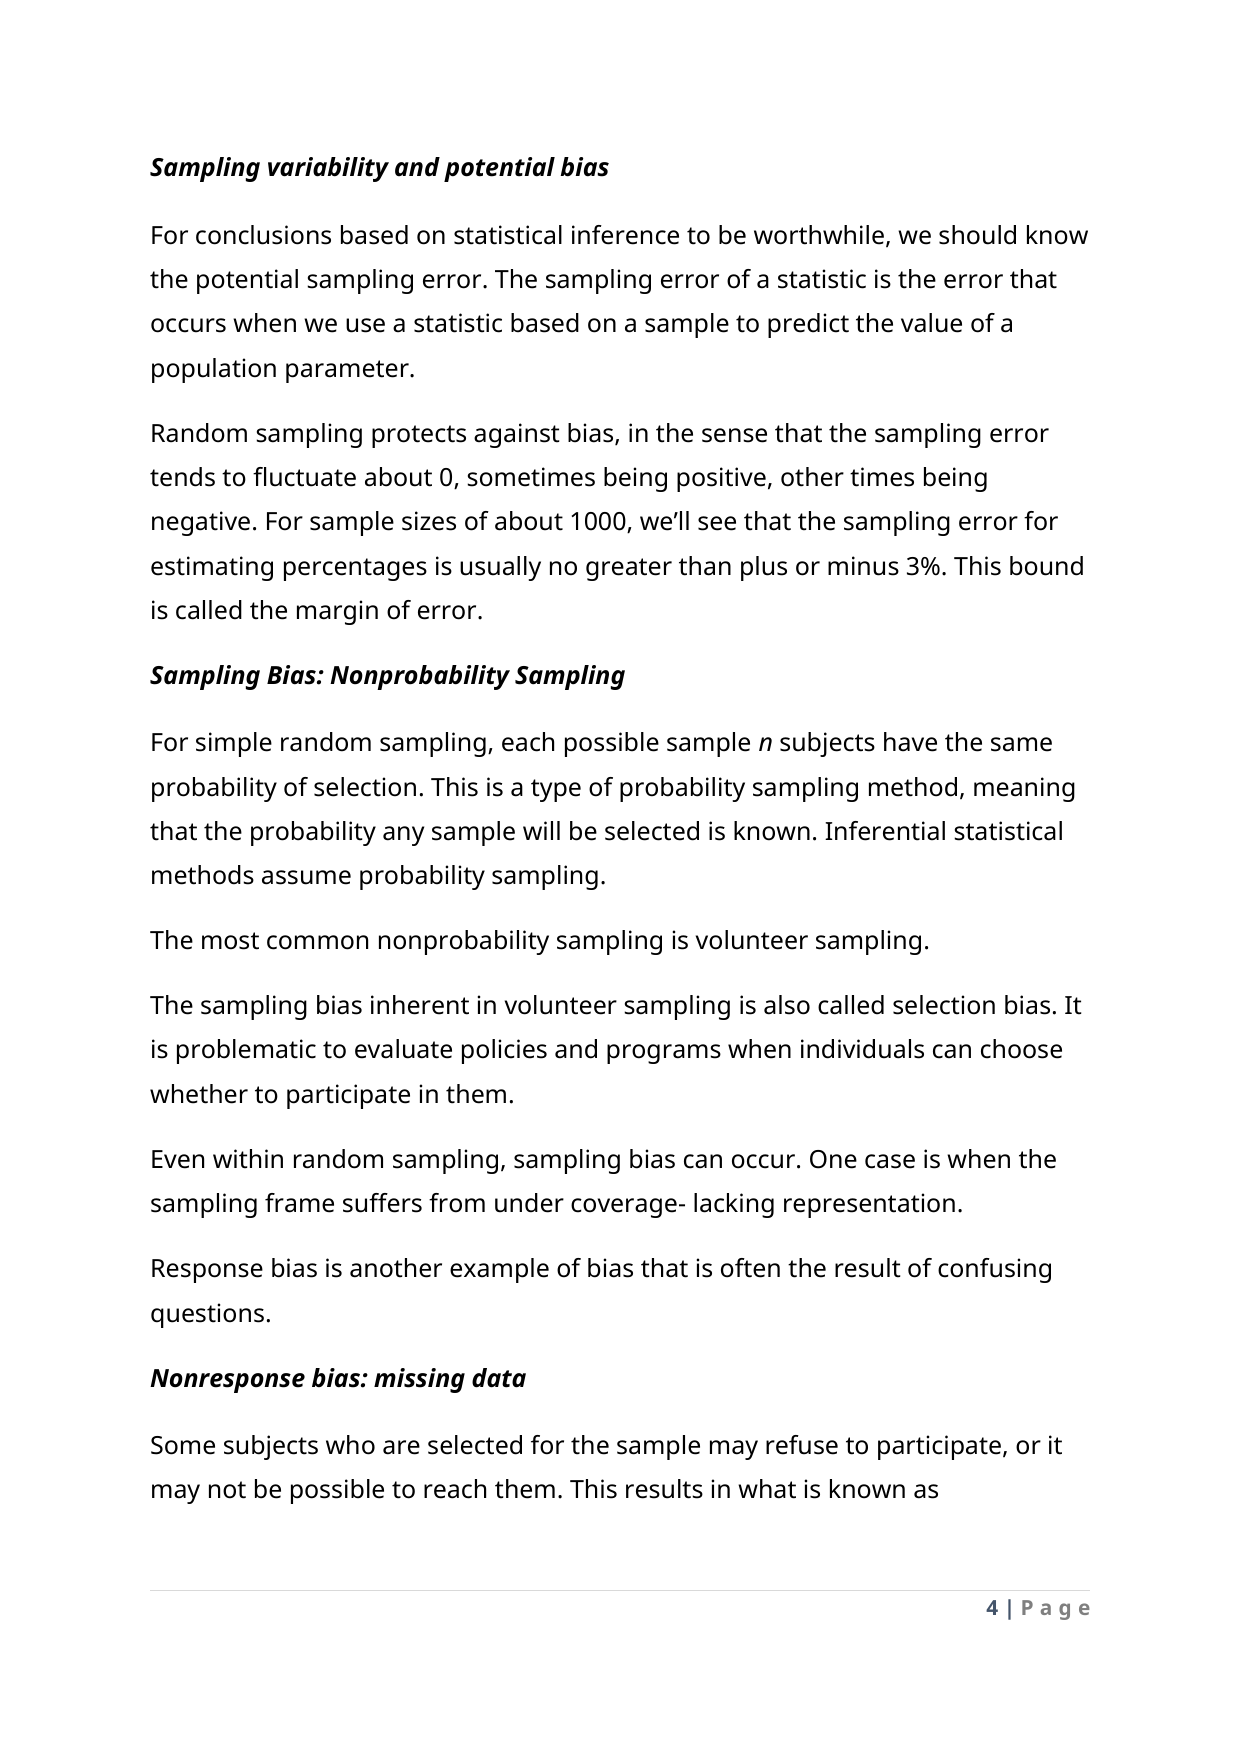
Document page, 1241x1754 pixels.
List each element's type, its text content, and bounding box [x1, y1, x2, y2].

subtitle Sampling Bias: Nonprobability Sampling [150, 657, 1090, 692]
text For conclusions based on statistical inference to be worthwhile, we should know the potential sampling error. The sampling error of a statistic is the error that occurs when we use a statistic based on a sample to predict the value of a population parameter. [150, 217, 1090, 384]
text The most common nonprobability sampling is volunteer sampling. [150, 923, 1090, 957]
text The sampling bias inherent in volunteer sampling is also called selection bias. It is problematic to evaluate policies and programs when individuals can choose whether to participate in them. [150, 988, 1090, 1111]
text Random sampling protects against bias, in the sense that the sampling error tends to fluctuate about 0, sometimes being positive, other times being negative. For sample sizes of about 1000, we’ll see that the sampling error for estimating percentages is usually no greater than plus or minus 3%. This bound is called the margin of error. [150, 415, 1090, 626]
text Response bias is another example of bias that is often the result of confusing questions. [150, 1251, 1090, 1329]
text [150, 1428, 1090, 1506]
subtitle Nonresponse bias: missing data [150, 1360, 1090, 1394]
text Even within random sampling, sampling bias can occur. One case is when the sampling frame suffers from under coverage- lacking representation. [150, 1142, 1090, 1220]
text For simple random sampling, each possible sample n subjects have the same probability of selection. This is a type of probability sampling method, meaning that the probability any sample will be selected is known. Inferential statistical methods assume probability sampling. [150, 725, 1090, 892]
subtitle Sampling variability and potential bias [150, 150, 1090, 184]
